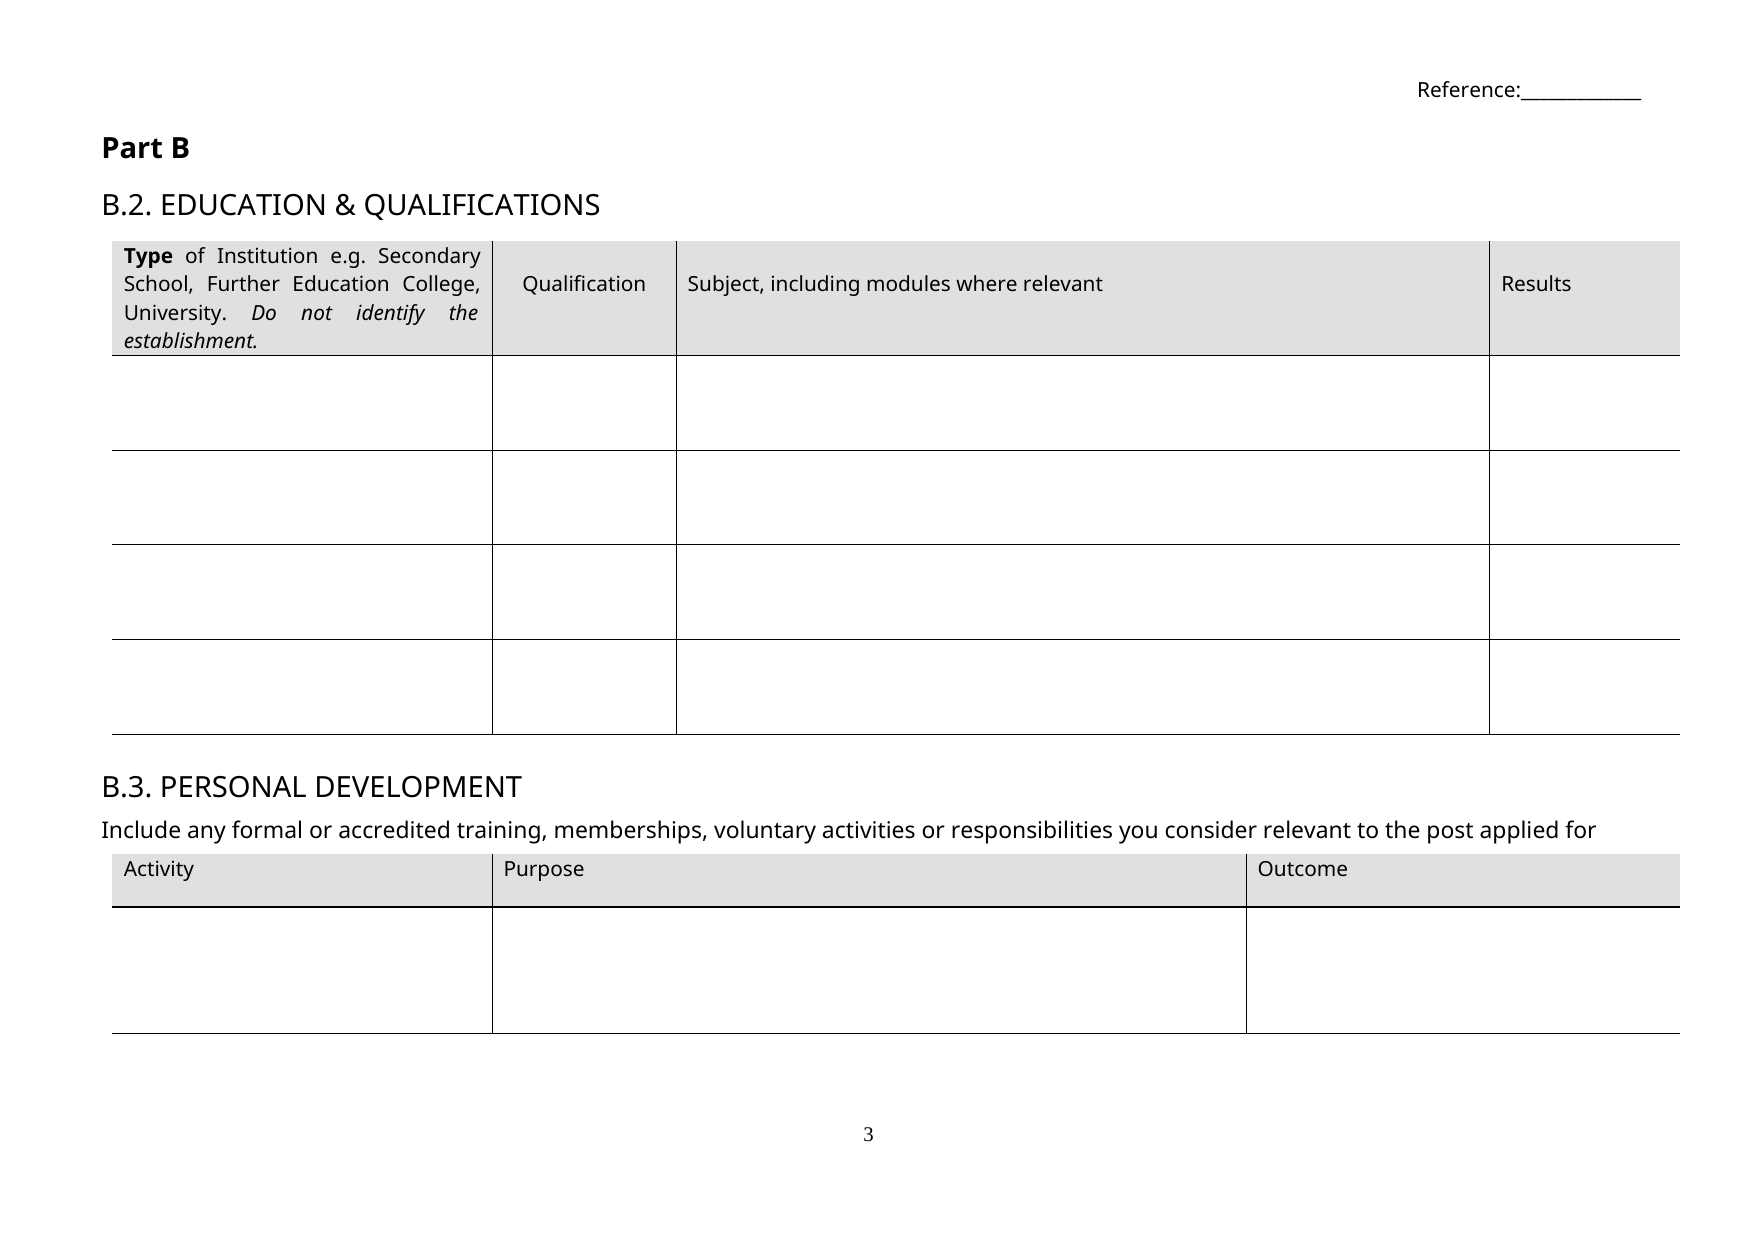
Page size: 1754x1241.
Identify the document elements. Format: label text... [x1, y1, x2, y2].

text B.3. PERSONAL DEVELOPMENT [101, 766, 1636, 806]
table_cell [112, 356, 492, 449]
table_header Subject, including modules where relevant [677, 241, 1489, 355]
table_cell [677, 356, 1489, 449]
text Include any formal or accredited training, memberships, voluntary activities or responsibilities you consider relevant to the post applied for [101, 814, 1636, 846]
text B.2. EDUCATION & QUALIFICATIONS [101, 184, 1636, 224]
table_header Activity [112, 854, 492, 906]
table_cell [112, 451, 492, 544]
table_cell [493, 640, 676, 734]
text Part B [101, 127, 1636, 167]
table_header Purpose [493, 854, 1246, 906]
table_header Outcome [1247, 854, 1680, 906]
table_cell [1490, 640, 1680, 734]
table_cell [493, 451, 676, 544]
table_header Type of Institution e.g. Secondary School, Further Education College, University. Do not identify the establishment. [112, 241, 492, 355]
table_cell [677, 451, 1489, 544]
table_cell [1247, 908, 1680, 1032]
table_cell [677, 545, 1489, 639]
table_cell [112, 640, 492, 734]
table_header Qualification [493, 241, 676, 355]
table_cell [493, 356, 676, 449]
table_cell [112, 908, 492, 1032]
table_header Results [1490, 241, 1680, 355]
table_cell [493, 908, 1246, 1032]
table_cell [1490, 356, 1680, 449]
table_cell [1490, 451, 1680, 544]
table_cell [112, 545, 492, 639]
table_cell [493, 545, 676, 639]
table_cell [1490, 545, 1680, 639]
table_cell [677, 640, 1489, 734]
